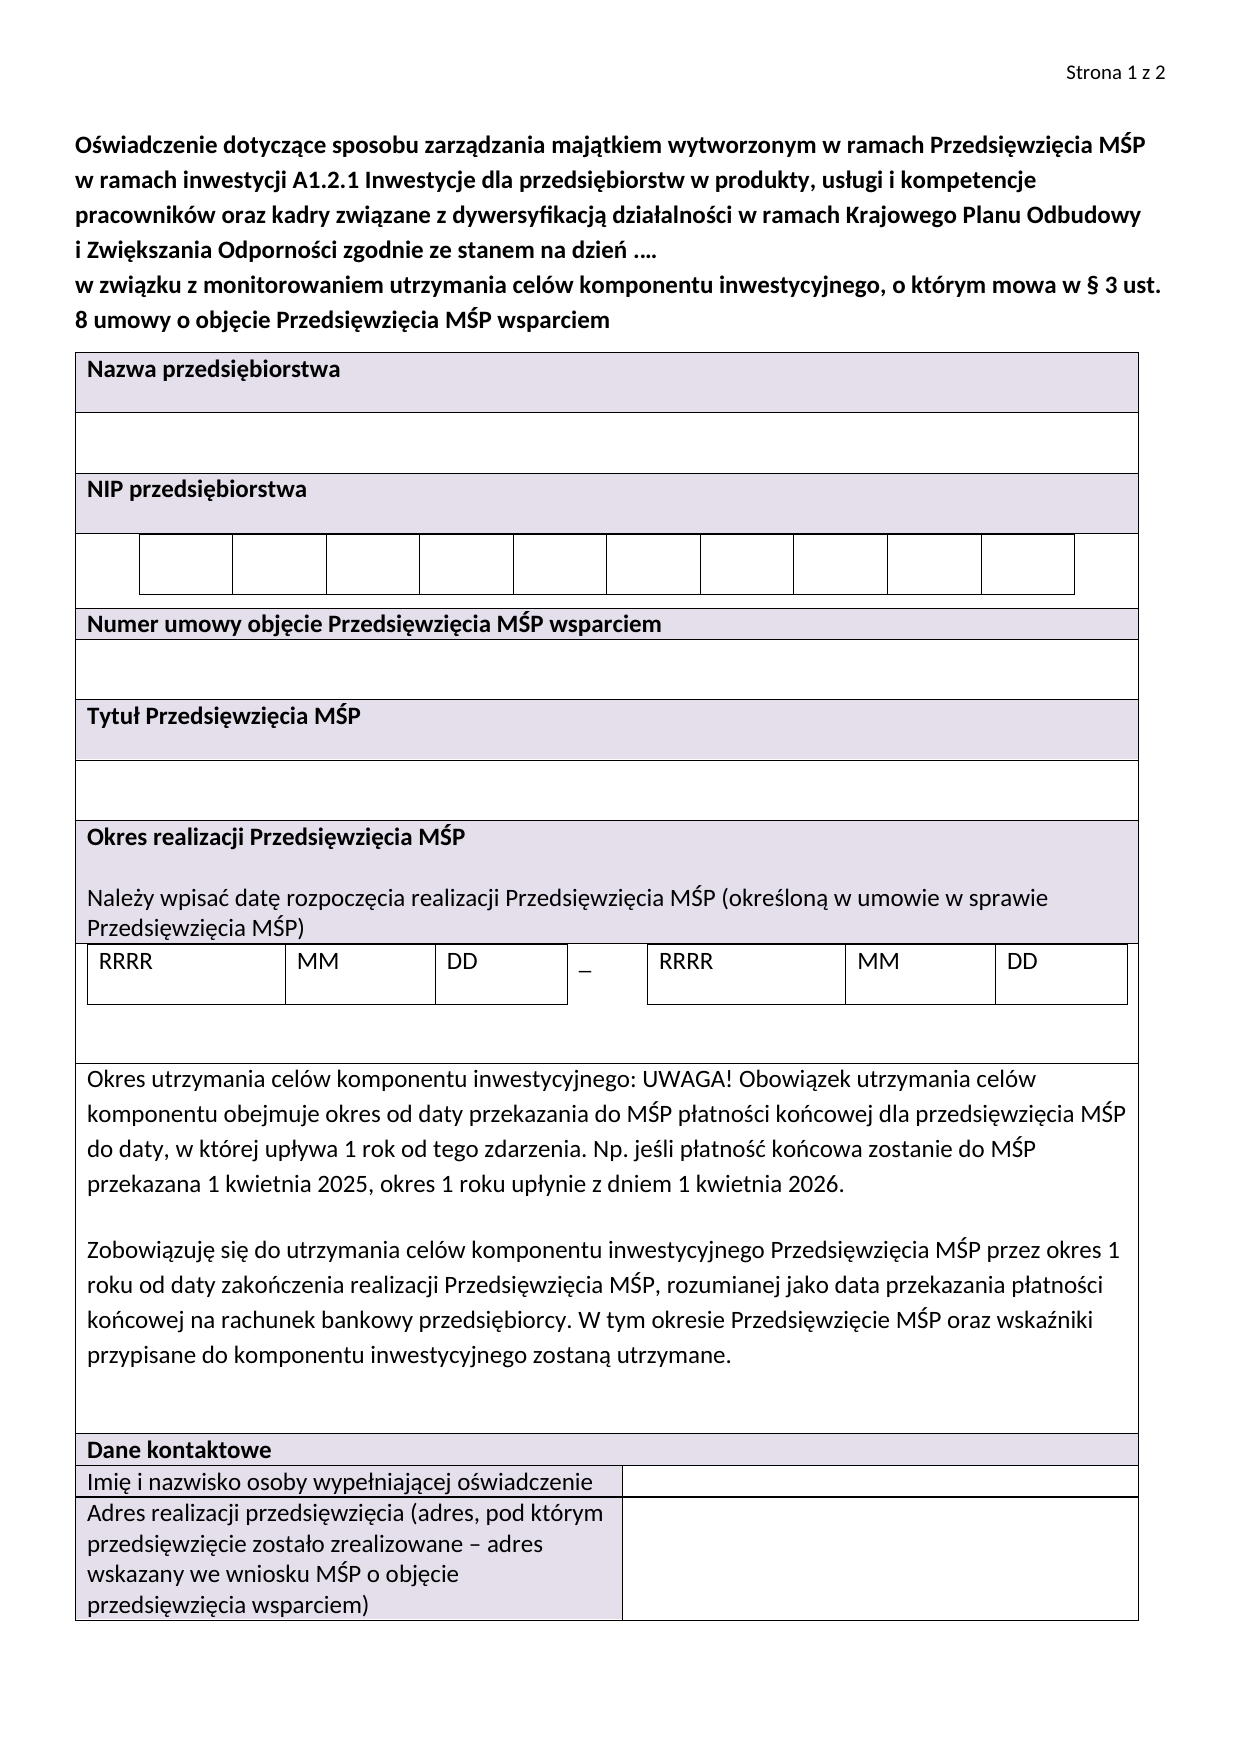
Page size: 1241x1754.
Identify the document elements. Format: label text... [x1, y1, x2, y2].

table_cell Imię i nazwisko osoby wypełniającej oświadczenie [76, 1466, 622, 1496]
table_cell [76, 944, 1138, 1062]
table_cell Dane kontaktowe [76, 1434, 1138, 1465]
table_header Nazwa przedsiębiorstwa [76, 353, 1138, 412]
table_cell [623, 1466, 1138, 1496]
table_cell [76, 761, 1138, 820]
table_cell Okres realizacji Przedsięwzięcia MŚP Należy wpisać datę rozpoczęcia realizacji Przedsięwzięcia MŚP (określoną w umowie w sprawie Przedsięwzięcia MŚP) [76, 821, 1138, 943]
table_cell [76, 413, 1138, 472]
table_cell NIP przedsiębiorstwa [76, 474, 1138, 533]
table_cell Okres utrzymania celów komponentu inwestycyjnego: UWAGA! Obowiązek utrzymania celów komponentu obejmuje okres od daty przekazania do MŚP płatności końcowej dla przedsięwzięcia MŚP do daty, w której upływa 1 rok od tego zdarzenia. Np. jeśli płatność końcowa zostanie do MŚP przekazana 1 kwietnia 2025, okres 1 roku upłynie z dniem 1 kwietnia 2026. Zobowiązuję się do utrzymania celów komponentu inwestycyjnego Przedsięwzięcia MŚP przez okres 1 roku od daty zakończenia realizacji Przedsięwzięcia MŚP, rozumianej jako data przekazania płatności końcowej na rachunek bankowy przedsiębiorcy. W tym okresie Przedsięwzięcie MŚP oraz wskaźniki przypisane do komponentu inwestycyjnego zostaną utrzymane. [76, 1064, 1138, 1433]
table_cell Numer umowy objęcie Przedsięwzięcia MŚP wsparciem [76, 609, 1138, 639]
table_cell [76, 534, 1138, 607]
table_cell [76, 640, 1138, 699]
table_cell Tytuł Przedsięwzięcia MŚP [76, 700, 1138, 759]
text Oświadczenie dotyczące sposobu zarządzania majątkiem wytworzonym w ramach Przedsięwzięcia MŚP w ramach inwestycji A1.2.1 Inwestycje dla przedsiębiorstw w produkty, usługi i kompetencje pracowników oraz kadry związane z dywersyfikacją działalności w ramach Krajowego Planu Odbudowy i Zwiększania Odporności zgodnie ze stanem na dzień .… [75, 129, 1165, 265]
text w związku z monitorowaniem utrzymania celów komponentu inwestycyjnego, o którym mowa w § 3 ust. 8 umowy o objęcie Przedsięwzięcia MŚP wsparciem [75, 269, 1165, 335]
table_cell Adres realizacji przedsięwzięcia (adres, pod którym przedsięwzięcie zostało zrealizowane – adres wskazany we wniosku MŚP o objęcie przedsięwzięcia wsparciem) [76, 1498, 622, 1619]
table_cell [623, 1498, 1138, 1619]
